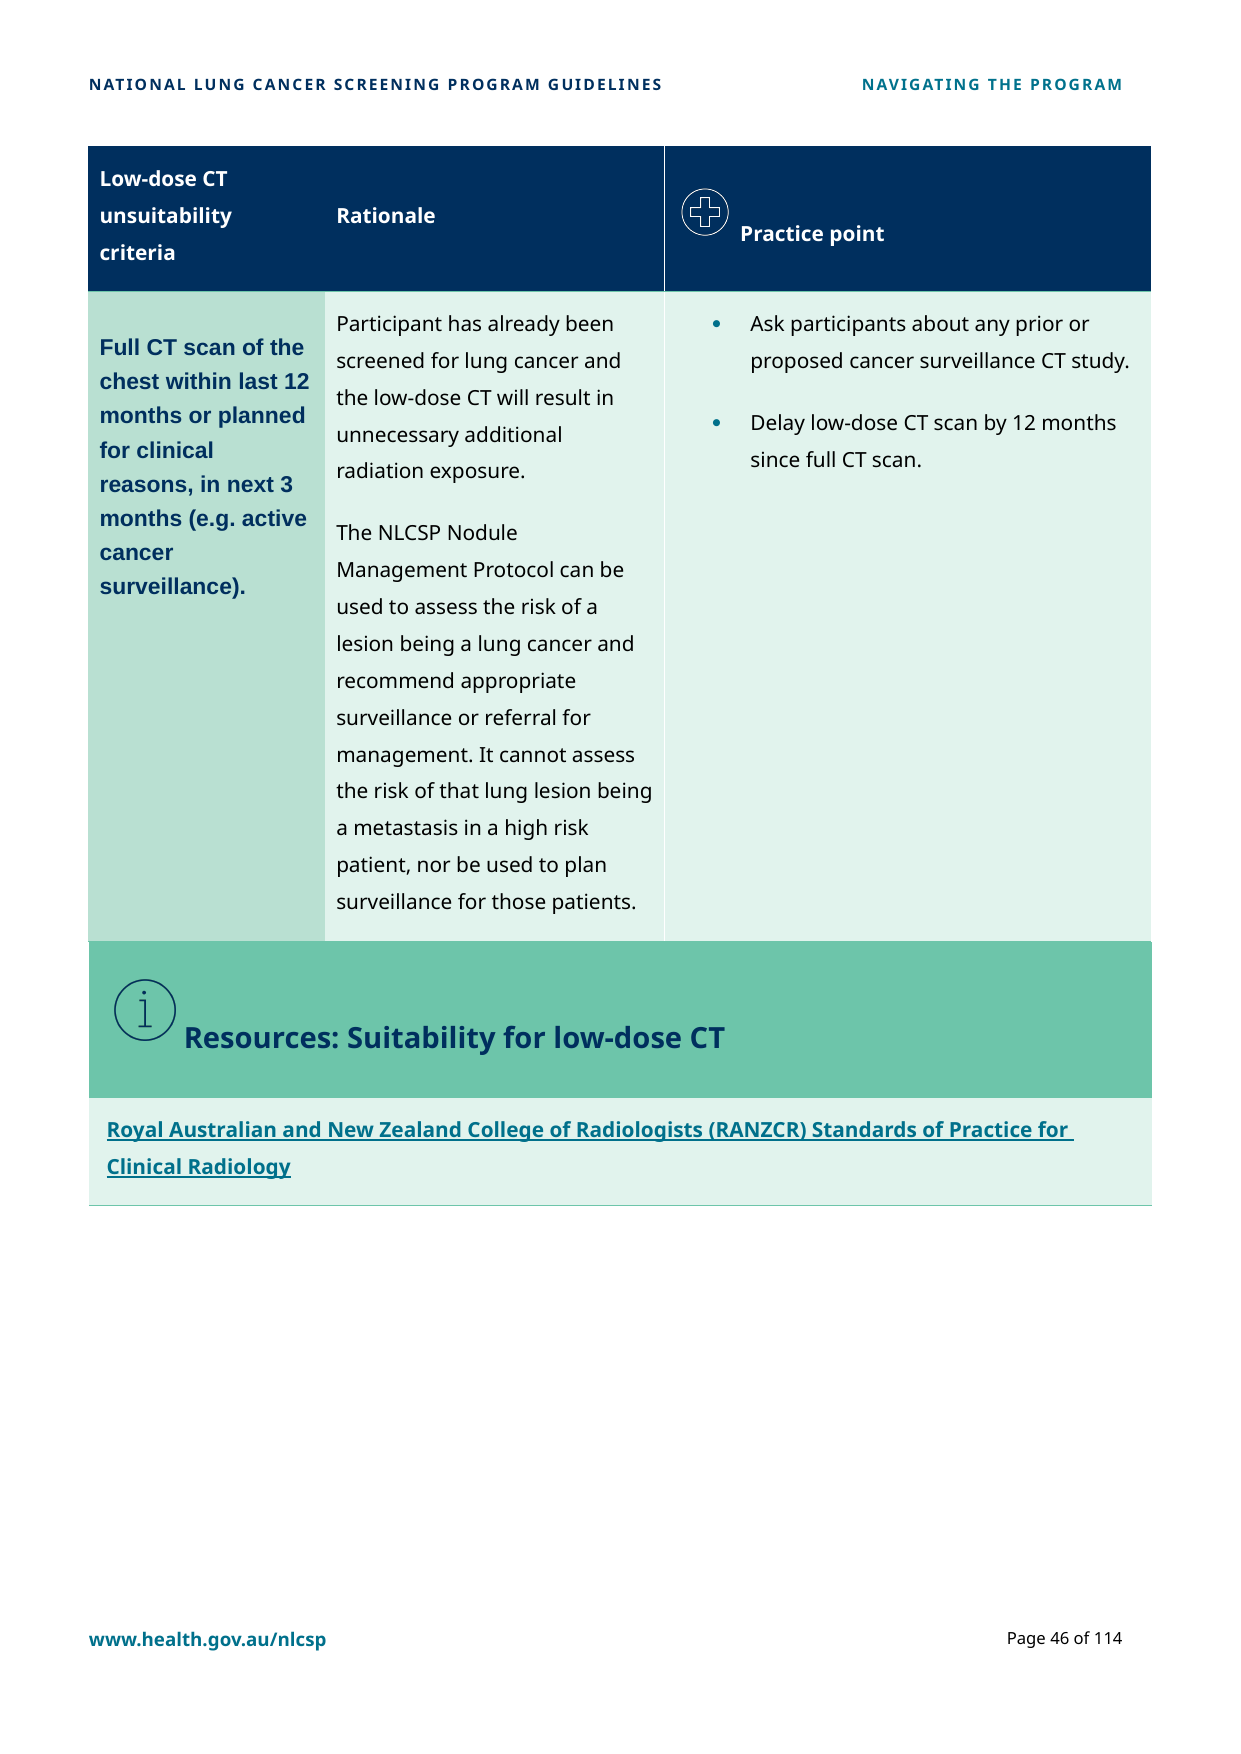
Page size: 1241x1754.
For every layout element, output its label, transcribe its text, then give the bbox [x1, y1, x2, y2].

table_header Practice point [665, 146, 1151, 291]
table_header Rationale [325, 146, 664, 291]
table_header Resources: Suitability for low-dose CT [89, 942, 1152, 1098]
table_header Low-dose CT unsuitability criteria [88, 146, 325, 291]
picture [106, 971, 184, 1049]
table_cell Participant has already been screened for lung cancer and the low-dose CT will result in unnecessary additional radiation exposure. The NLCSP Nodule Management Protocol can be used to assess the risk of a lesion being a lung cancer and recommend appropriate surveillance or referral for management. It cannot assess the risk of that lung lesion being a metastasis in a high risk patient, nor be used to plan surveillance for those patients. [325, 292, 664, 941]
table_cell Royal Australian and New Zealand College of Radiologists (RANZCR) Standards of Practice for Clinical Radiology [89, 1098, 1152, 1205]
table_cell Ask participants about any prior or proposed cancer surveillance CT study. Delay low-dose CT scan by 12 months since full CT scan. [665, 292, 1151, 941]
picture [675, 182, 735, 242]
table_cell Full CT scan of the chest within last 12 months or planned for clinical reasons, in next 3 months (e.g. active cancer surveillance). [88, 292, 325, 941]
